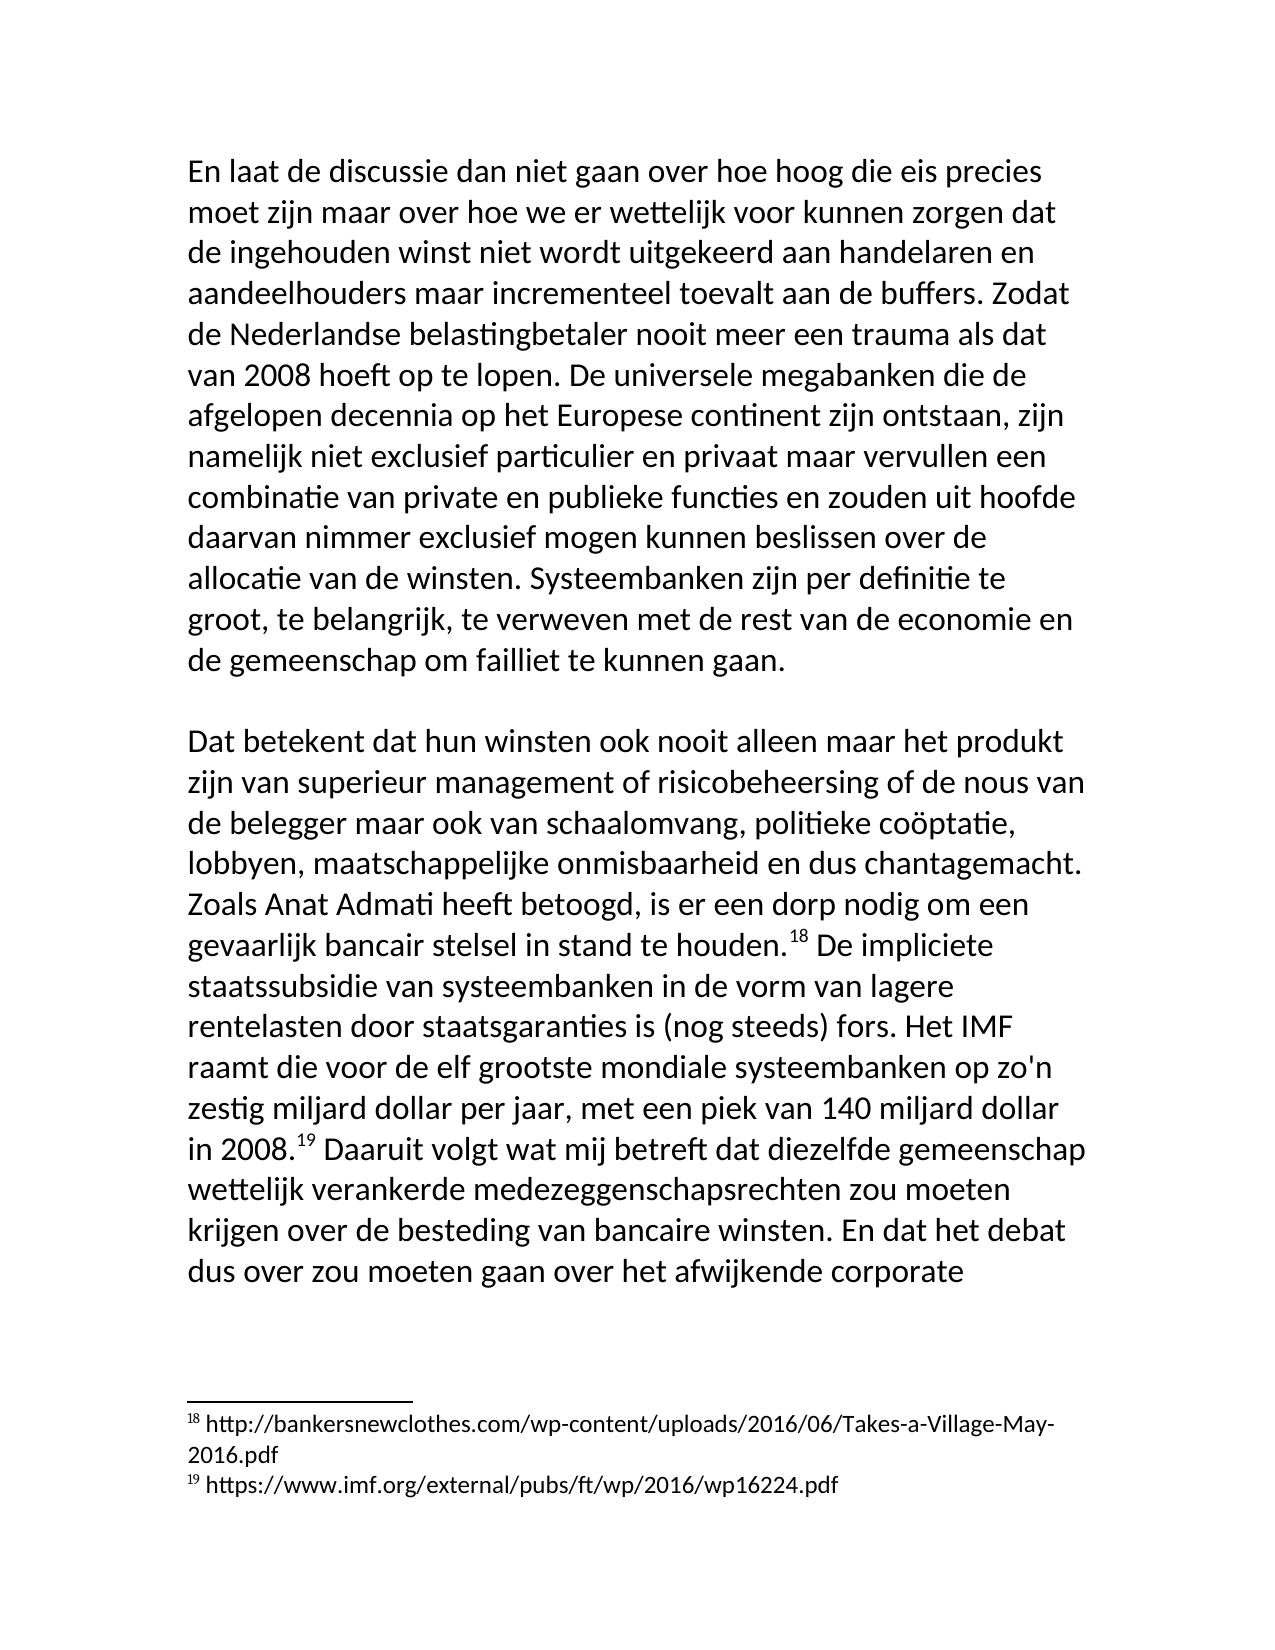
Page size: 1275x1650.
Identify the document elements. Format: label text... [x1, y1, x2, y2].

text En laat de discussie dan niet gaan over hoe hoog die eis precies moet zijn maar over hoe we er wettelijk voor kunnen zorgen dat de ingehouden winst niet wordt uitgekeerd aan handelaren en aandeelhouders maar incrementeel toevalt aan de buffers. Zodat de Nederlandse belastingbetaler nooit meer een trauma als dat van 2008 hoeft op te lopen. De universele megabanken die de afgelopen decennia op het Europese continent zijn ontstaan, zijn namelijk niet exclusief particulier en privaat maar vervullen een combinatie van private en publieke functies en zouden uit hoofde daarvan nimmer exclusief mogen kunnen beslissen over de allocatie van de winsten. Systeembanken zijn per definitie te groot, te belangrijk, te verweven met de rest van de economie en de gemeenschap om failliet te kunnen gaan. [187, 150, 1087, 679]
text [187, 720, 1087, 1290]
